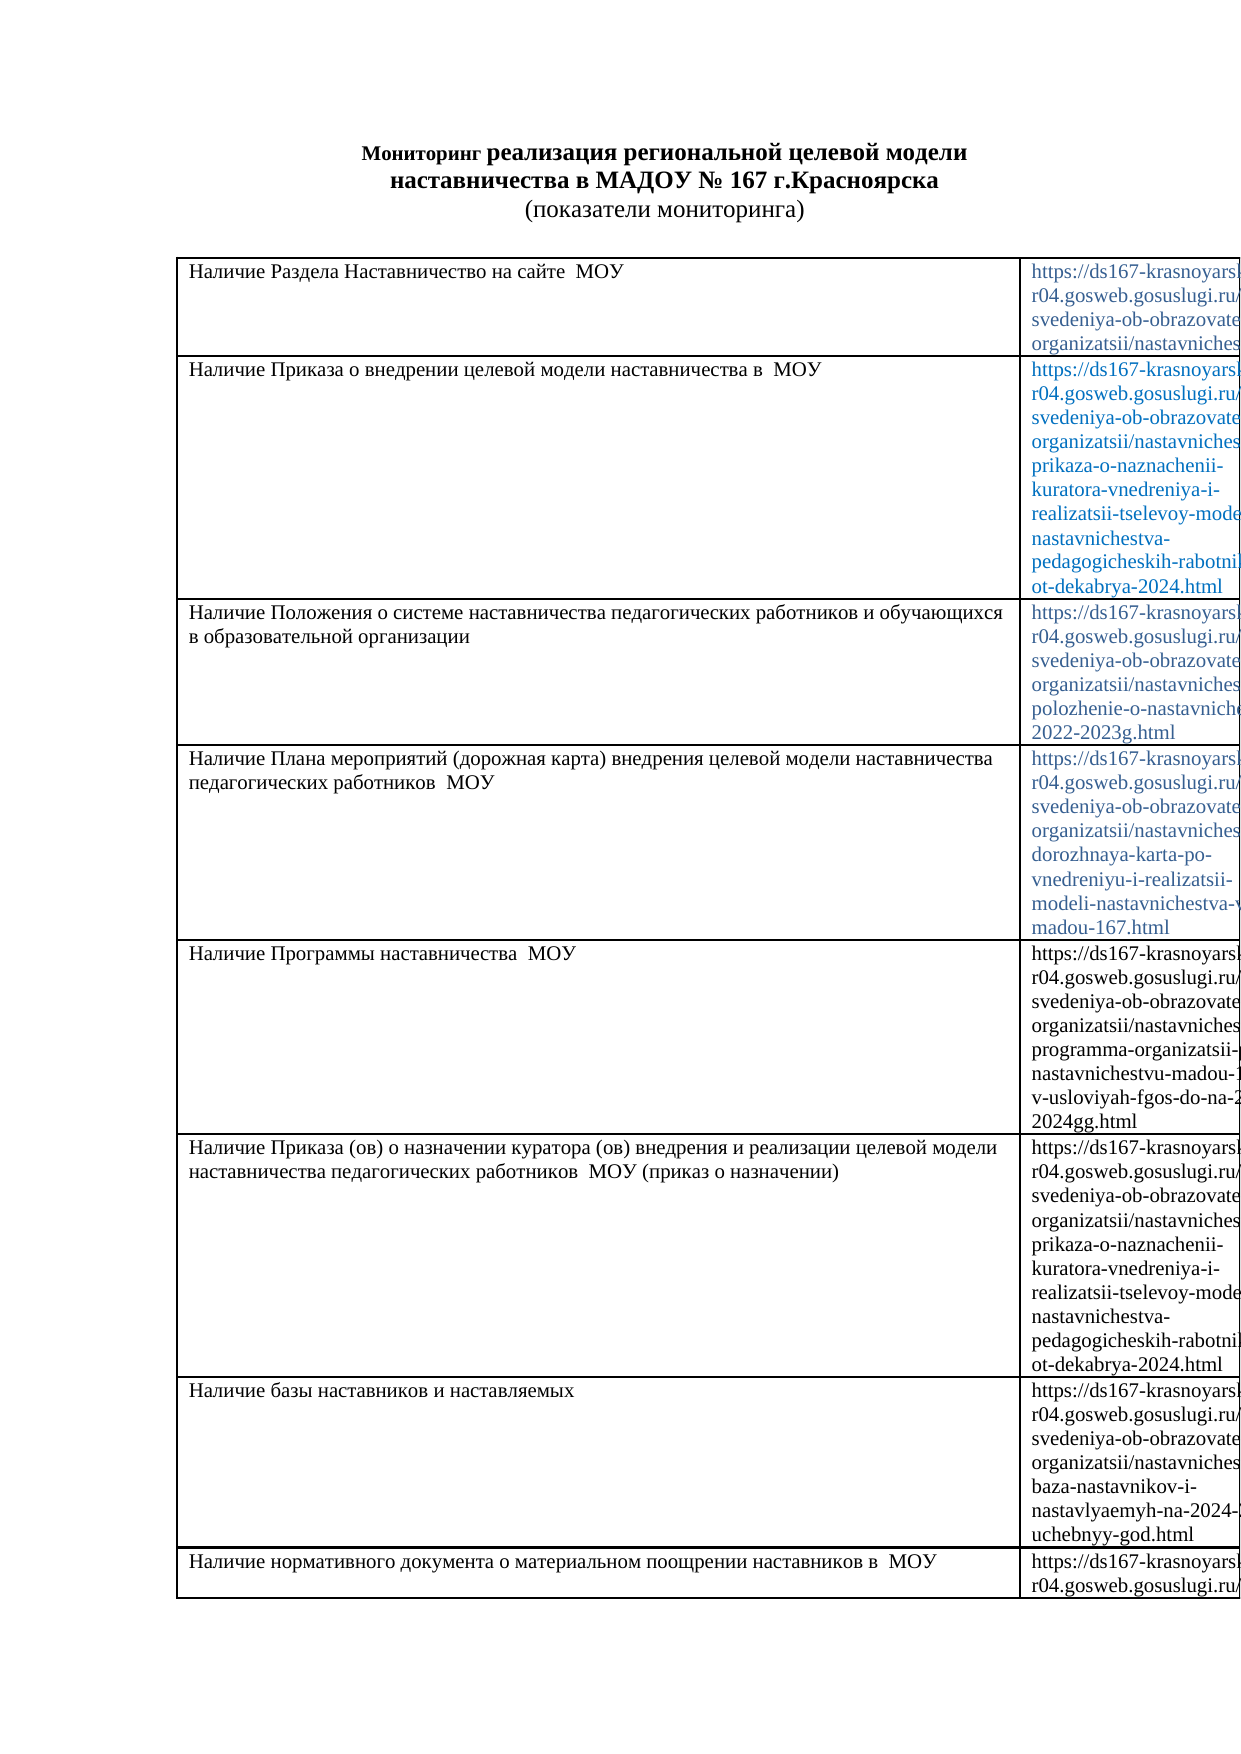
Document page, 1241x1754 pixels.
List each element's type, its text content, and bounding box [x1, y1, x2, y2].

table_header Наличие Раздела Наставничество на сайте МОУ [178, 259, 1019, 355]
text Мониторинг реализация региональной целевой модели [177, 137, 1152, 166]
table_cell https://ds167-krasnoyarsk-r04.gosweb.gosuslugi.ru/svedeniya-ob-obrazovatelnoy-organizatsii/nastavnichestvo/dorozhnaya-karta-po-vnedreniyu-i-realizatsii-modeli-nastavnichestva-v-madou-167.html [1021, 746, 1239, 939]
text (показатели мониторинга) [177, 194, 1152, 223]
table_cell Наличие Приказа (ов) о назначении куратора (ов) внедрения и реализации целевой модели наставничества педагогических работников МОУ (приказ о назначении) [178, 1135, 1019, 1376]
text наставничества в МАДОУ № 167 г.Красноярска [177, 166, 1152, 194]
table_cell Наличие Приказа о внедрении целевой модели наставничества в МОУ [178, 357, 1019, 598]
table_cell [178, 1549, 1019, 1597]
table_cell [1021, 1549, 1239, 1597]
table_cell Наличие Положения о системе наставничества педагогических работников и обучающихся в образовательной организации [178, 600, 1019, 744]
table_cell Наличие Плана мероприятий (дорожная карта) внедрения целевой модели наставничества педагогических работников МОУ [178, 746, 1019, 939]
table_header https://ds167-krasnoyarsk-r04.gosweb.gosuslugi.ru/svedeniya-ob-obrazovatelnoy-organizatsii/nastavnichestvo/ [1021, 259, 1239, 355]
table_cell https://ds167-krasnoyarsk-r04.gosweb.gosuslugi.ru/svedeniya-ob-obrazovatelnoy-organizatsii/nastavnichestvo/prikaza-o-naznachenii-kuratora-vnedreniya-i-realizatsii-tselevoy-modeli-nastavnichestva-pedagogicheskih-rabotnikov-ot-dekabrya-2024.html [1021, 357, 1239, 598]
table_cell https://ds167-krasnoyarsk-r04.gosweb.gosuslugi.ru/svedeniya-ob-obrazovatelnoy-organizatsii/nastavnichestvo/prikaza-o-naznachenii-kuratora-vnedreniya-i-realizatsii-tselevoy-modeli-nastavnichestva-pedagogicheskih-rabotnikov-ot-dekabrya-2024.html [1021, 1135, 1239, 1376]
table_cell Наличие базы наставников и наставляемых [178, 1378, 1019, 1546]
table_cell https://ds167-krasnoyarsk-r04.gosweb.gosuslugi.ru/svedeniya-ob-obrazovatelnoy-organizatsii/nastavnichestvo/baza-nastavnikov-i-nastavlyaemyh-na-2024-2025-uchebnyy-god.html [1021, 1378, 1239, 1546]
table_cell https://ds167-krasnoyarsk-r04.gosweb.gosuslugi.ru/svedeniya-ob-obrazovatelnoy-organizatsii/nastavnichestvo/programma-organizatsii-po-nastavnichestvu-madou-167-v-usloviyah-fgos-do-na-2024-2024gg.html [1021, 941, 1239, 1133]
table_cell https://ds167-krasnoyarsk-r04.gosweb.gosuslugi.ru/svedeniya-ob-obrazovatelnoy-organizatsii/nastavnichestvo/polozhenie-o-nastavnichestve-2022-2023g.html [1021, 600, 1239, 744]
table_cell Наличие Программы наставничества МОУ [178, 941, 1019, 1133]
